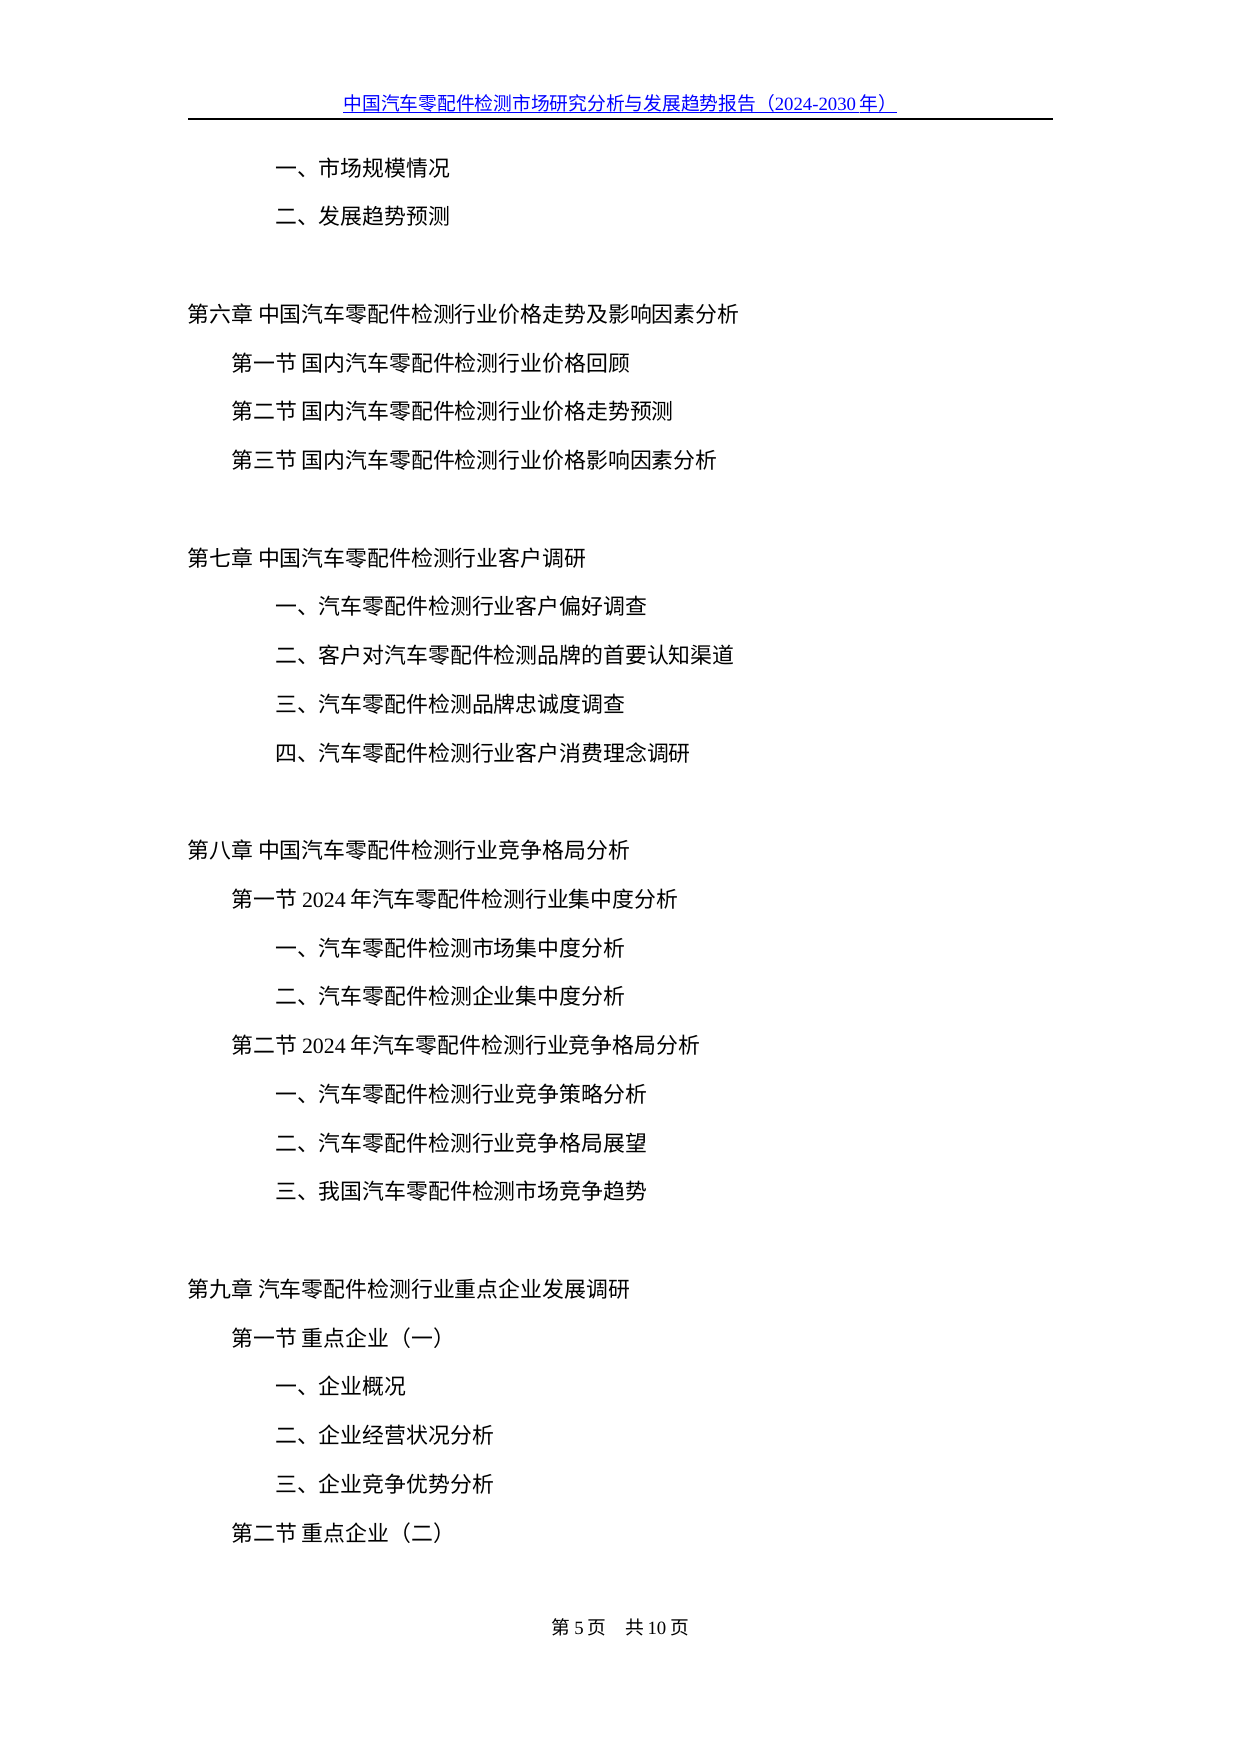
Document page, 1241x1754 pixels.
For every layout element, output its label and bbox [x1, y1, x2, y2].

text [187, 150, 1053, 1548]
